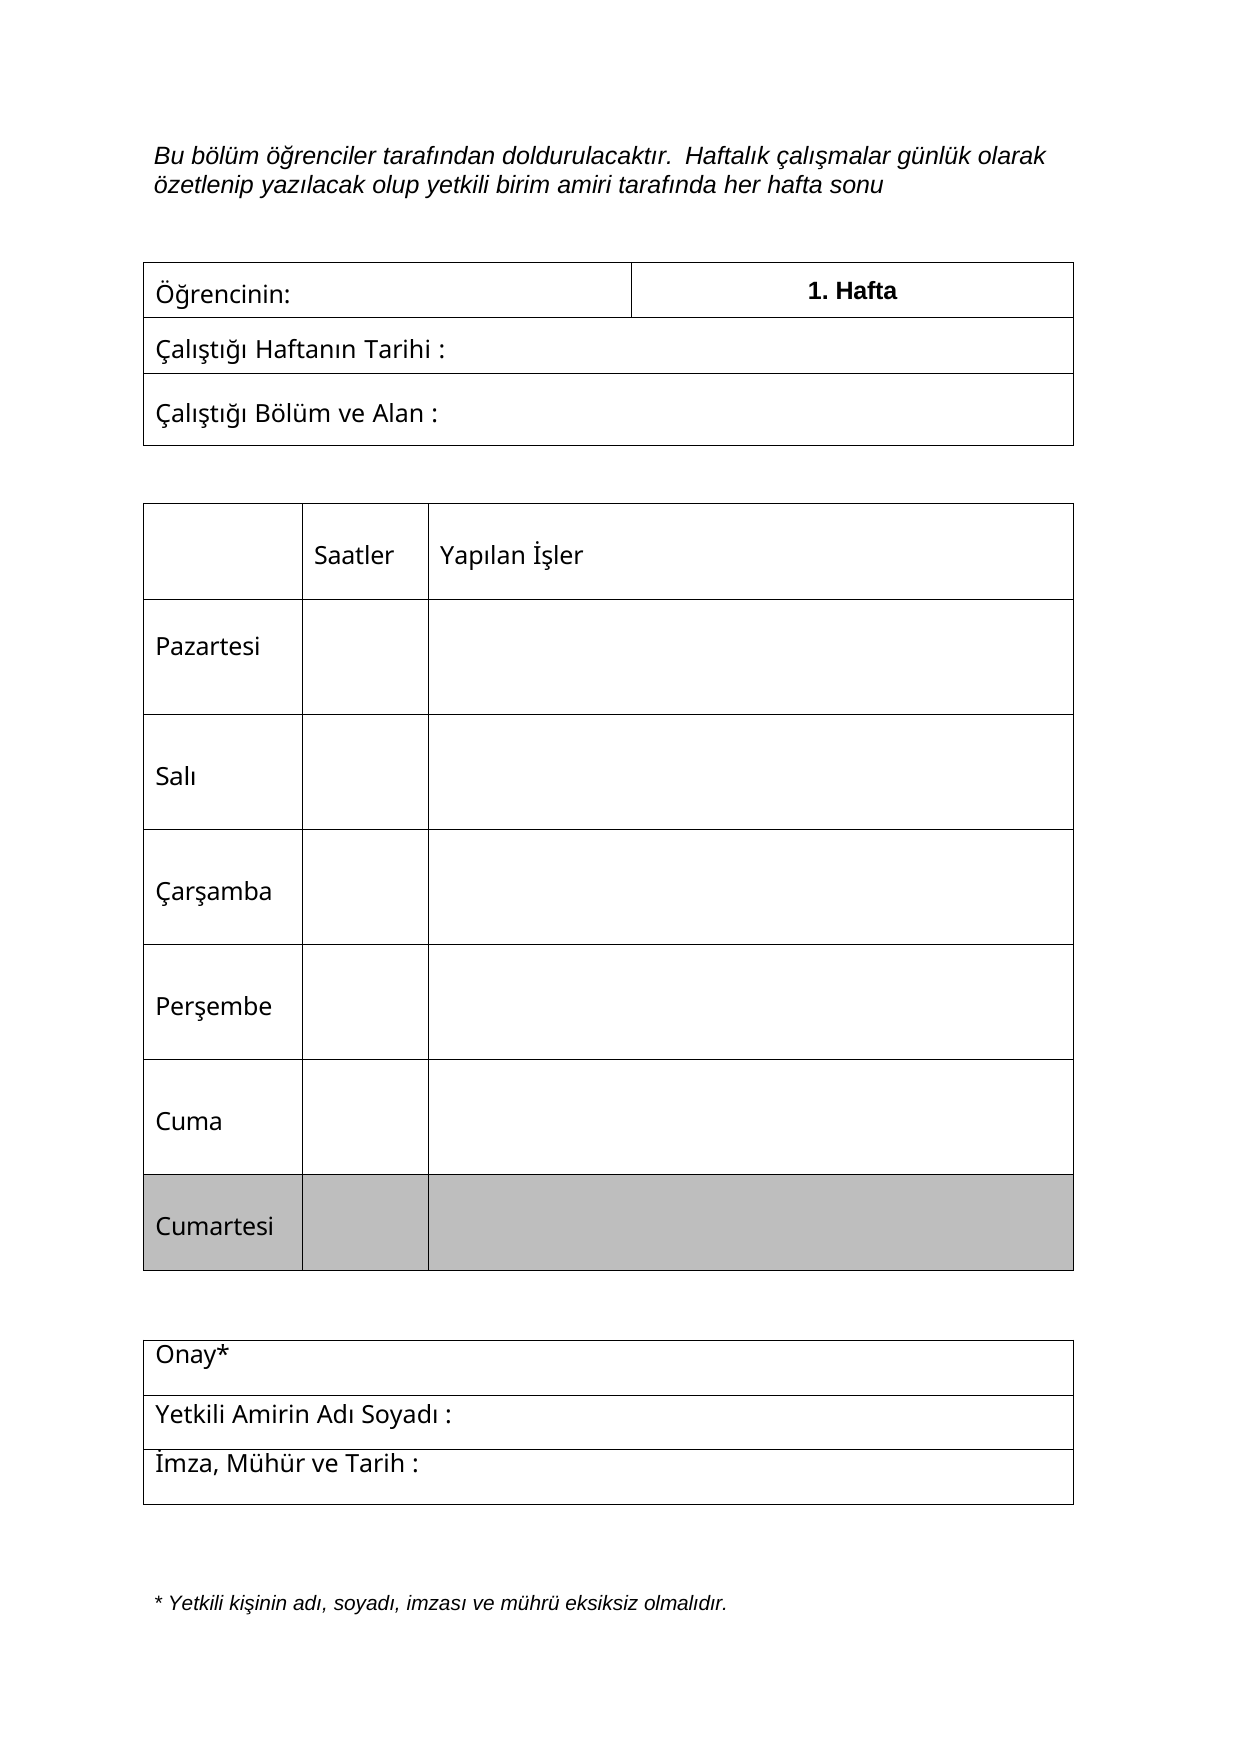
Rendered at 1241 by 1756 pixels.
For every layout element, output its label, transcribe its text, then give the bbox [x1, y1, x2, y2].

table_cell Salı [144, 715, 302, 829]
table_cell Çalıştığı Bölüm ve Alan : [144, 374, 1073, 445]
table_cell Çalıştığı Haftanın Tarihi : [144, 318, 1073, 373]
table_cell Pazartesi [144, 600, 302, 714]
text * Yetkili kişinin adı, soyadı, imzası ve mührü eksiksiz olmalıdır. [154, 1590, 1137, 1614]
table_cell [429, 1175, 1073, 1270]
table_cell [303, 1060, 428, 1174]
table_cell [429, 1060, 1073, 1174]
table_cell [303, 945, 428, 1059]
table_cell Yetkili Amirin Adı Soyadı : [144, 1396, 1073, 1449]
table_cell Cumartesi [144, 1175, 302, 1270]
table_cell [303, 600, 428, 714]
table_cell İmza, Mühür ve Tarih : [144, 1450, 1073, 1503]
table_cell [429, 715, 1073, 829]
table_header [144, 504, 302, 599]
table_header Yapılan İşler [429, 504, 1073, 599]
table_cell [303, 715, 428, 829]
table_cell [429, 830, 1073, 944]
table_cell [303, 830, 428, 944]
table_header Saatler [303, 504, 428, 599]
table_cell Çarşamba [144, 830, 302, 944]
table_cell [429, 945, 1073, 1059]
table_cell Perşembe [144, 945, 302, 1059]
table_cell Cuma [144, 1060, 302, 1174]
table_header Öğrencinin: [144, 263, 631, 317]
table_cell [303, 1175, 428, 1270]
table_cell [429, 600, 1073, 714]
table_header 1. Hafta [632, 263, 1073, 317]
table_header Onay* [144, 1341, 1073, 1395]
